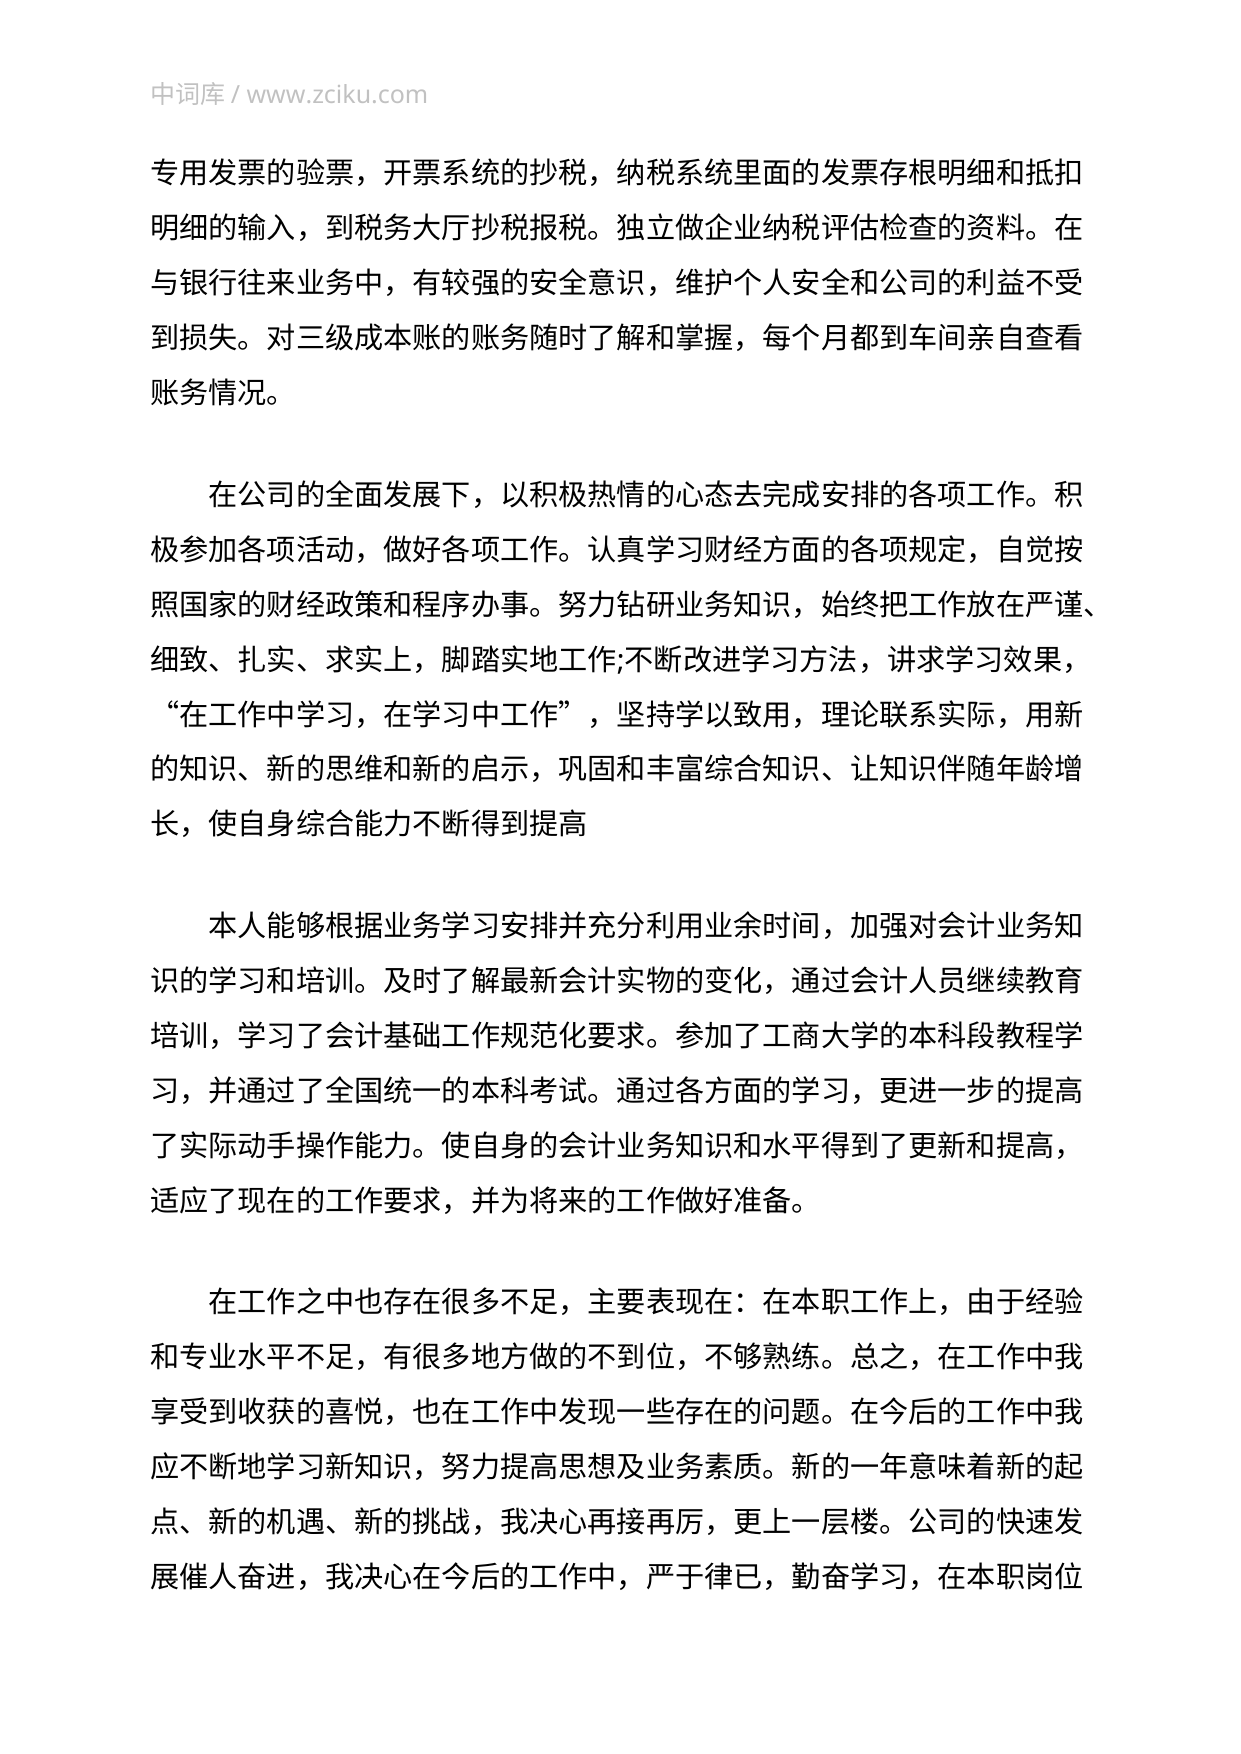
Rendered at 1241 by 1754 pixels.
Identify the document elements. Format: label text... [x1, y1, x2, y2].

text 在公司的全面发展下，以积极热情的心态去完成安排的各项工作。积极参加各项活动，做好各项工作。认真学习财经方面的各项规定，自觉按照国家的财经政策和程序办事。努力钻研业务知识，始终把工作放在严谨、细致、扎实、求实上，脚踏实地工作;不断改进学习方法，讲求学习效果，“在工作中学习，在学习中工作”，坚持学以致用，理论联系实际，用新的知识、新的思维和新的启示，巩固和丰富综合知识、让知识伴随年龄增长，使自身综合能力不断得到提高 [150, 471, 1090, 843]
text 本人能够根据业务学习安排并充分利用业余时间，加强对会计业务知识的学习和培训。及时了解最新会计实物的变化，通过会计人员继续教育培训，学习了会计基础工作规范化要求。参加了工商大学的本科段教程学习，并通过了全国统一的本科考试。通过各方面的学习，更进一步的提高了实际动手操作能力。使自身的会计业务知识和水平得到了更新和提高，适应了现在的工作要求，并为将来的工作做好准备。 [150, 903, 1090, 1219]
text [150, 150, 1090, 412]
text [150, 1279, 1090, 1596]
